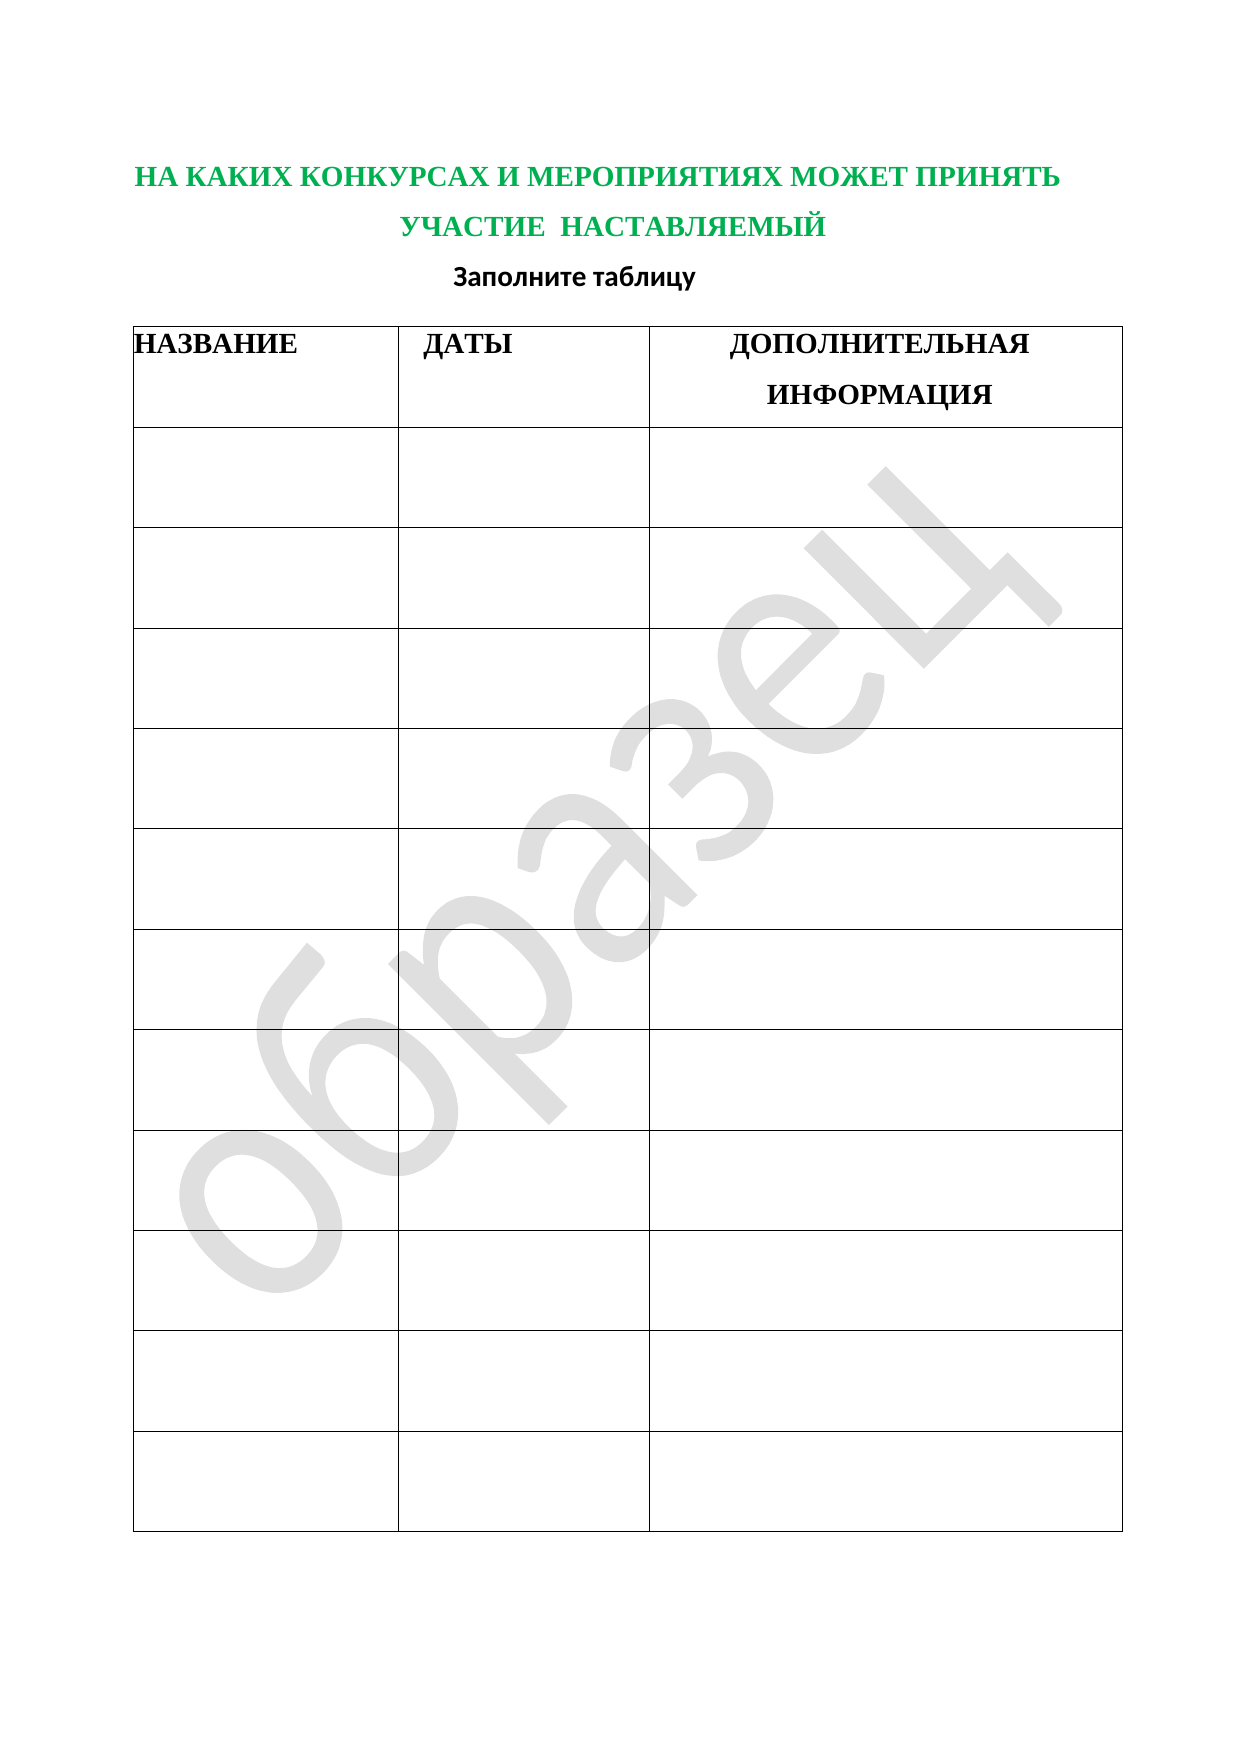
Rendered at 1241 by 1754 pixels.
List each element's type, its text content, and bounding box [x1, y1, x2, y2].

table_cell [650, 829, 1122, 929]
table_header ДАТЫ [399, 327, 649, 427]
table_cell [650, 1131, 1122, 1230]
table_cell [650, 1231, 1122, 1330]
table_cell [650, 729, 1122, 828]
table_cell [134, 528, 398, 627]
table_cell [650, 629, 1122, 728]
table_cell [134, 1030, 398, 1129]
table_cell [134, 629, 398, 728]
table_cell [134, 428, 398, 527]
table_cell [399, 829, 649, 929]
table_cell [399, 1030, 649, 1129]
table_cell [650, 428, 1122, 527]
table_cell [134, 1432, 398, 1531]
table_cell [134, 930, 398, 1029]
table_cell [650, 528, 1122, 627]
table_cell [399, 528, 649, 627]
table_cell [134, 729, 398, 828]
table_cell [650, 930, 1122, 1029]
table_cell [399, 1131, 649, 1230]
table_cell [134, 829, 398, 929]
table_cell [399, 729, 649, 828]
table_cell [399, 428, 649, 527]
table_cell [650, 1030, 1122, 1129]
table_cell [134, 1331, 398, 1431]
table_cell [399, 629, 649, 728]
text Заполните таблицу [85, 259, 1064, 293]
table_cell [399, 1231, 649, 1330]
table_cell [399, 1432, 649, 1531]
table_cell [399, 1331, 649, 1431]
table_header НАЗВАНИЕ [134, 327, 398, 427]
table_cell [650, 1432, 1122, 1531]
table_cell [134, 1231, 398, 1330]
table_cell [650, 1331, 1122, 1431]
table_cell [399, 930, 649, 1029]
table_header ДОПОЛНИТЕЛЬНАЯ ИНФОРМАЦИЯ [650, 327, 1122, 427]
subtitle НА КАКИХ КОНКУРСАХ И МЕРОПРИЯТИЯХ МОЖЕТ ПРИНЯТЬ УЧАСТИЕ НАСТАВЛЯЕМЫЙ [74, 159, 1122, 242]
table_cell [134, 1131, 398, 1230]
